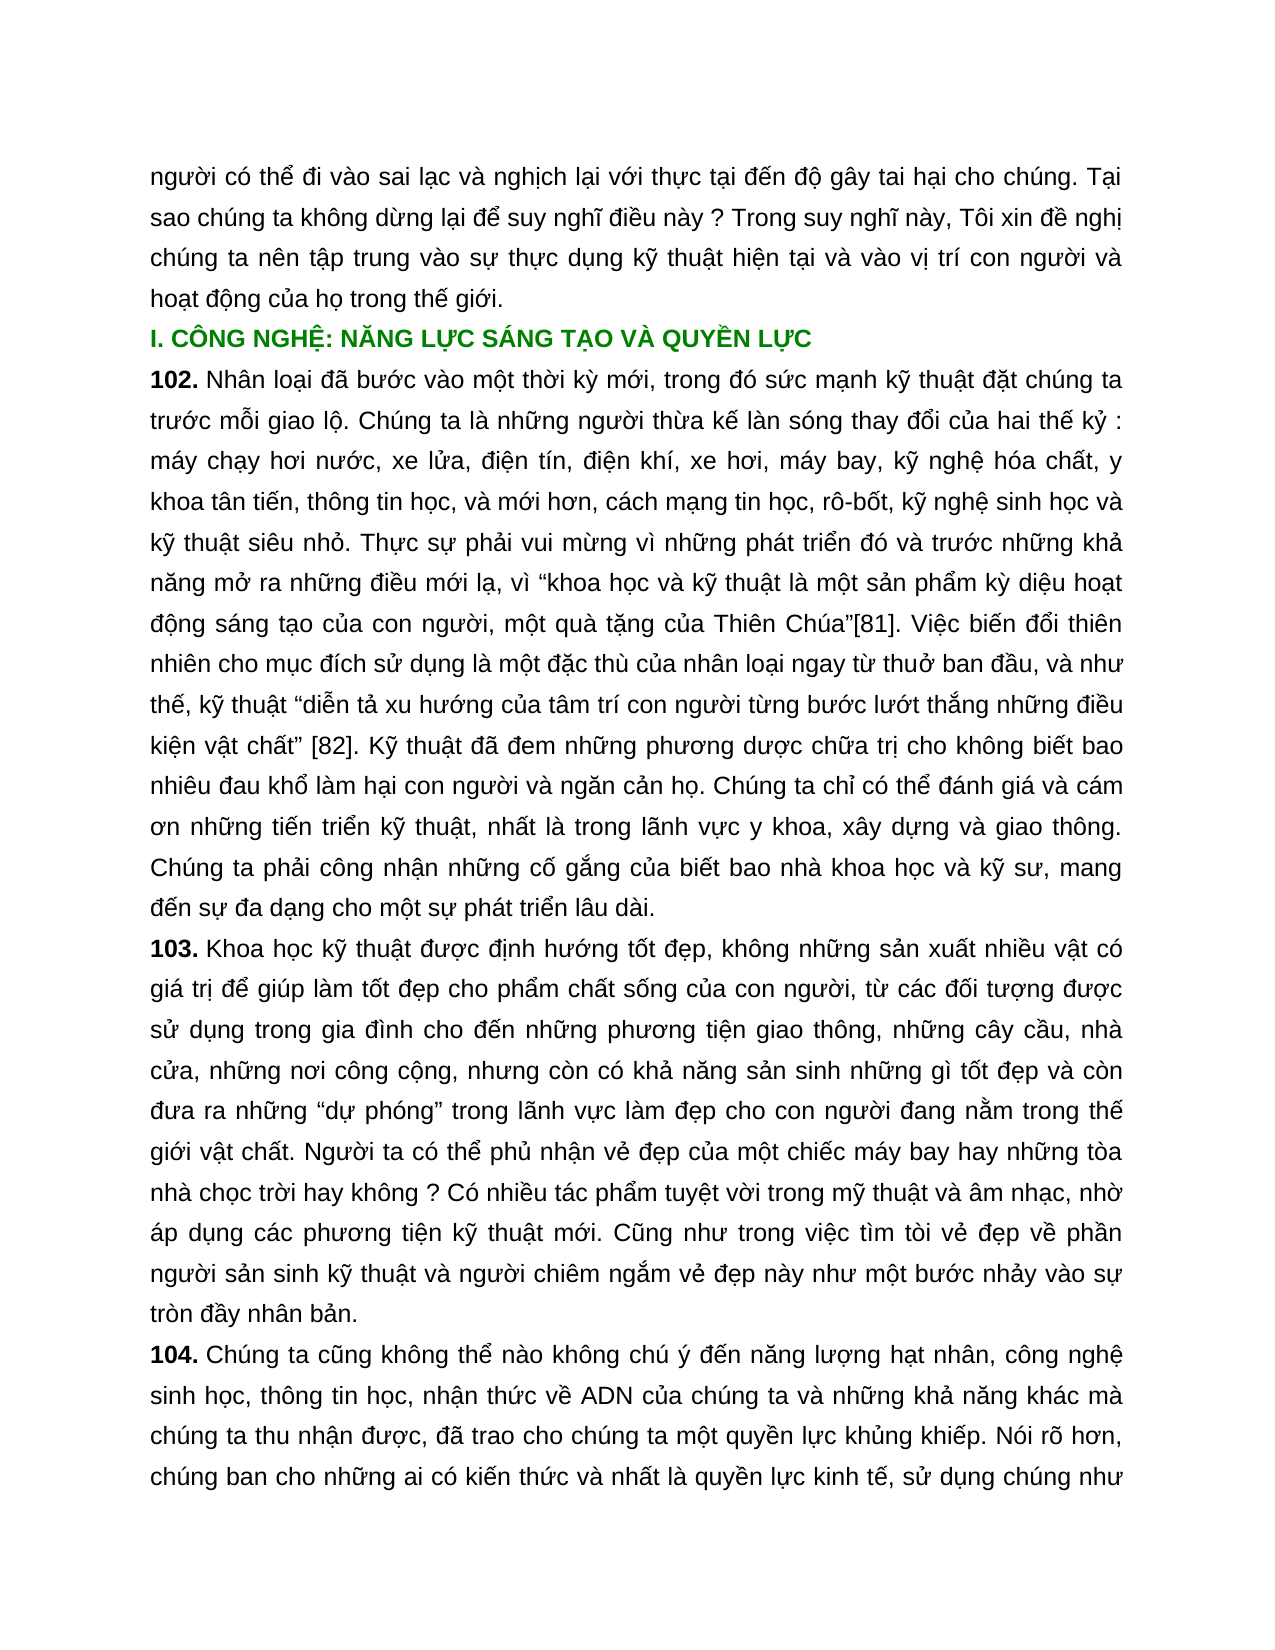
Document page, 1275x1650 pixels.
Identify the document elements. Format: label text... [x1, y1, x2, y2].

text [150, 1328, 1125, 1491]
text I. CÔNG NGHỆ: NĂNG LỰC SÁNG TẠO VÀ QUYỀN LỰC [150, 312, 1125, 353]
text 103. Khoa học kỹ thuật được định hướng tốt đẹp, không những sản xuất nhiều vật có giá trị để giúp làm tốt đẹp cho phẩm chất sống của con người, từ các đối tượng được sử dụng trong gia đình cho đến những phương tiện giao thông, những cây cầu, nhà cửa, những nơi công cộng, nhưng còn có khả năng sản sinh những gì tốt đẹp và còn đưa ra những “dự phóng” trong lãnh vực làm đẹp cho con người đang nằm trong thế giới vật chất. Người ta có thể phủ nhận vẻ đẹp của một chiếc máy bay hay những tòa nhà chọc trời hay không ? Có nhiều tác phẩm tuyệt vời trong mỹ thuật và âm nhạc, nhờ áp dụng các phương tiện kỹ thuật mới. Cũng như trong việc tìm tòi vẻ đẹp về phần người sản sinh kỹ thuật và người chiêm ngắm vẻ đẹp này như một bước nhảy vào sự tròn đầy nhân bản. [150, 922, 1125, 1328]
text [150, 150, 1125, 312]
text 102. Nhân loại đã bước vào một thời kỳ mới, trong đó sức mạnh kỹ thuật đặt chúng ta trước mỗi giao lộ. Chúng ta là những người thừa kế làn sóng thay đổi của hai thế kỷ : máy chạy hơi nước, xe lửa, điện tín, điện khí, xe hơi, máy bay, kỹ nghệ hóa chất, y khoa tân tiến, thông tin học, và mới hơn, cách mạng tin học, rô-bốt, kỹ nghệ sinh học và kỹ thuật siêu nhỏ. Thực sự phải vui mừng vì những phát triển đó và trước những khả năng mở ra những điều mới lạ, vì “khoa học và kỹ thuật là một sản phẩm kỳ diệu hoạt động sáng tạo của con người, một quà tặng của Thiên Chúa”[81]. Việc biến đổi thiên nhiên cho mục đích sử dụng là một đặc thù của nhân loại ngay từ thuở ban đầu, và như thế, kỹ thuật “diễn tả xu hướng của tâm trí con người từng bước lướt thắng những điều kiện vật chất” [82]. Kỹ thuật đã đem những phương dược chữa trị cho không biết bao nhiêu đau khổ làm hại con người và ngăn cản họ. Chúng ta chỉ có thể đánh giá và cám ơn những tiến triển kỹ thuật, nhất là trong lãnh vực y khoa, xây dựng và giao thông. Chúng ta phải công nhận những cố gắng của biết bao nhà khoa học và kỹ sư, mang đến sự đa dạng cho một sự phát triển lâu dài. [150, 353, 1125, 922]
